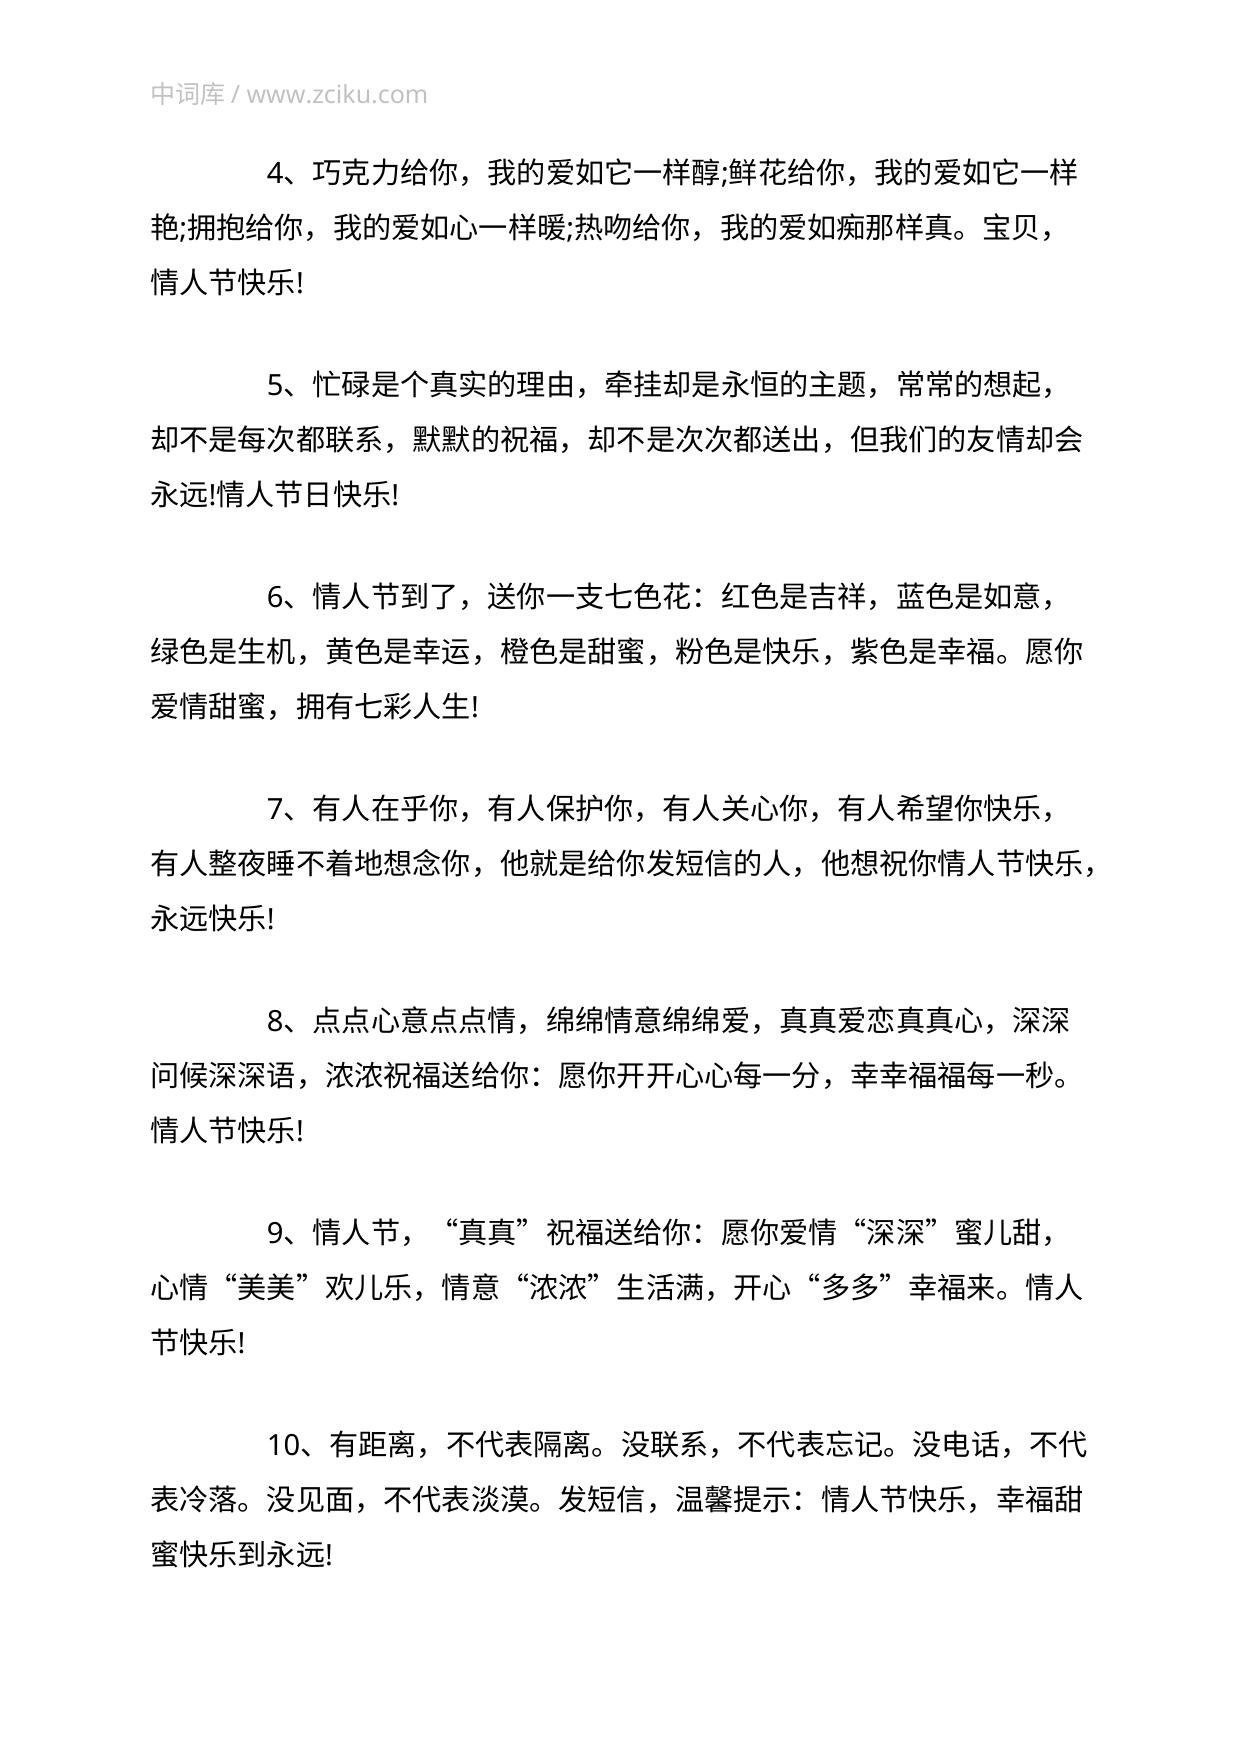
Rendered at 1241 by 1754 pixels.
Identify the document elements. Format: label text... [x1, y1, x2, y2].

text 8、点点心意点点情，绵绵情意绵绵爱，真真爱恋真真心，深深问候深深语，浓浓祝福送给你：愿你开开心心每一分，幸幸福福每一秒。情人节快乐! [150, 998, 1090, 1150]
text 10、有距离，不代表隔离。没联系，不代表忘记。没电话，不代表冷落。没见面，不代表淡漠。发短信，温馨提示：情人节快乐，幸福甜蜜快乐到永远! [150, 1421, 1090, 1574]
text 5、忙碌是个真实的理由，牵挂却是永恒的主题，常常的想起，却不是每次都联系，默默的祝福，却不是次次都送出，但我们的友情却会永远!情人节日快乐! [150, 362, 1090, 514]
text 7、有人在乎你，有人保护你，有人关心你，有人希望你快乐，有人整夜睡不着地想念你，他就是给你发短信的人，他想祝你情人节快乐，永远快乐! [150, 786, 1090, 938]
text 4、巧克力给你，我的爱如它一样醇;鲜花给你，我的爱如它一样艳;拥抱给你，我的爱如心一样暖;热吻给你，我的爱如痴那样真。宝贝，情人节快乐! [150, 150, 1090, 302]
text 6、情人节到了，送你一支七色花：红色是吉祥，蓝色是如意，绿色是生机，黄色是幸运，橙色是甜蜜，粉色是快乐，紫色是幸福。愿你爱情甜蜜，拥有七彩人生! [150, 574, 1090, 726]
text 9、情人节，“真真”祝福送给你：愿你爱情“深深”蜜儿甜，心情“美美”欢儿乐，情意“浓浓”生活满，开心“多多”幸福来。情人节快乐! [150, 1209, 1090, 1362]
